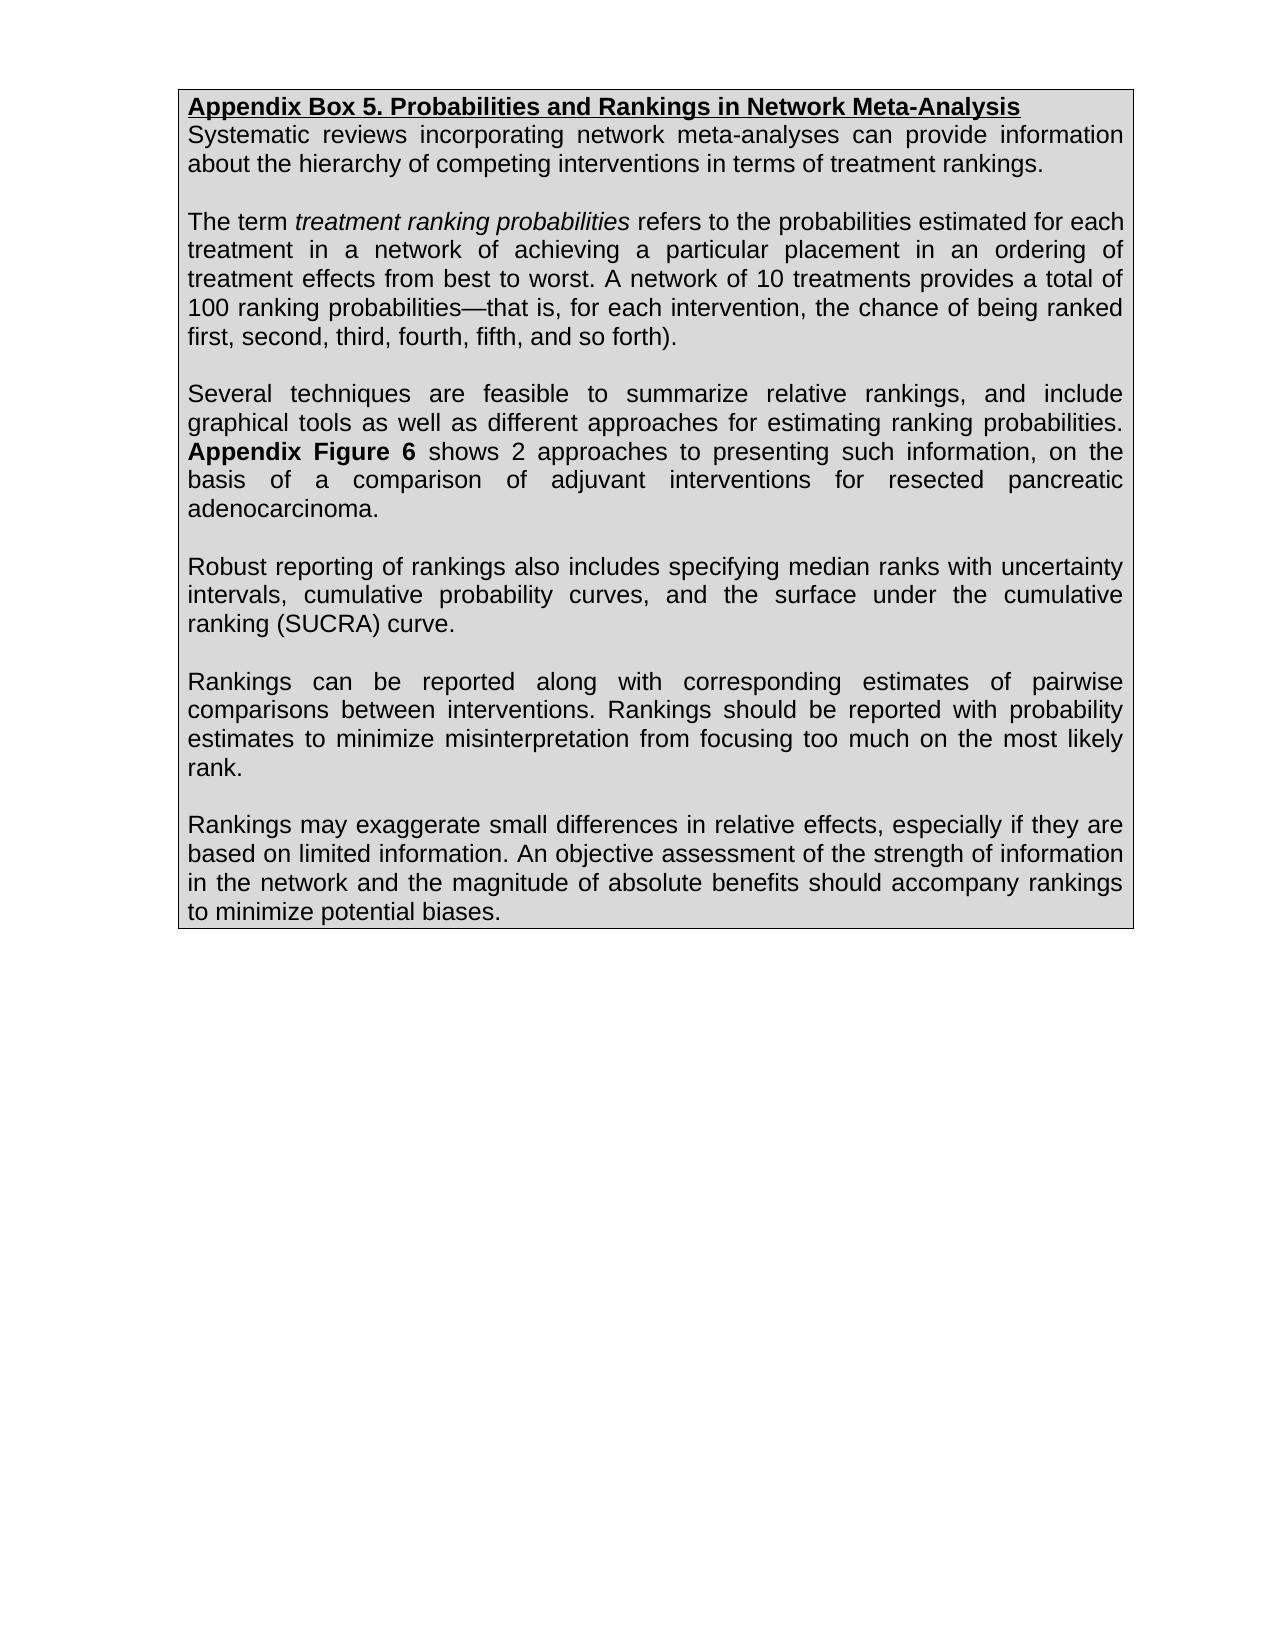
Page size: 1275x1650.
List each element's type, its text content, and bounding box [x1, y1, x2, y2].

text Rankings can be reported along with corresponding estimates of pairwise comparisons between interventions. Rankings should be reported with probability estimates to minimize misinterpretation from focusing too much on the most likely rank. [179, 664, 1133, 779]
text Systematic reviews incorporating network meta-analyses can provide information about the hierarchy of competing interventions in terms of treatment rankings. [179, 117, 1133, 175]
text Robust reporting of rankings also includes specifying median ranks with uncertainty intervals, cumulative probability curves, and the surface under the cumulative ranking (SUCRA) curve. [179, 549, 1133, 635]
text Appendix Box 5. Probabilities and Rankings in Network Meta-Analysis [179, 90, 1133, 117]
text Rankings may exaggerate small differences in relative effects, especially if they are based on limited information. An objective assessment of the strength of information in the network and the magnitude of absolute benefits should accompany rankings to minimize potential biases. [179, 807, 1133, 928]
text Several techniques are feasible to summarize relative rankings, and include graphical tools as well as different approaches for estimating ranking probabilities. Appendix Figure 6 shows 2 approaches to presenting such information, on the basis of a comparison of adjuvant interventions for resected pancreatic adenocarcinoma. [179, 376, 1133, 520]
text The term treatment ranking probabilities refers to the probabilities estimated for each treatment in a network of achieving a particular placement in an ordering of treatment effects from best to worst. A network of 10 treatments provides a total of 100 ranking probabilities—that is, for each intervention, the chance of being ranked first, second, third, fourth, fifth, and so forth). [179, 204, 1133, 347]
